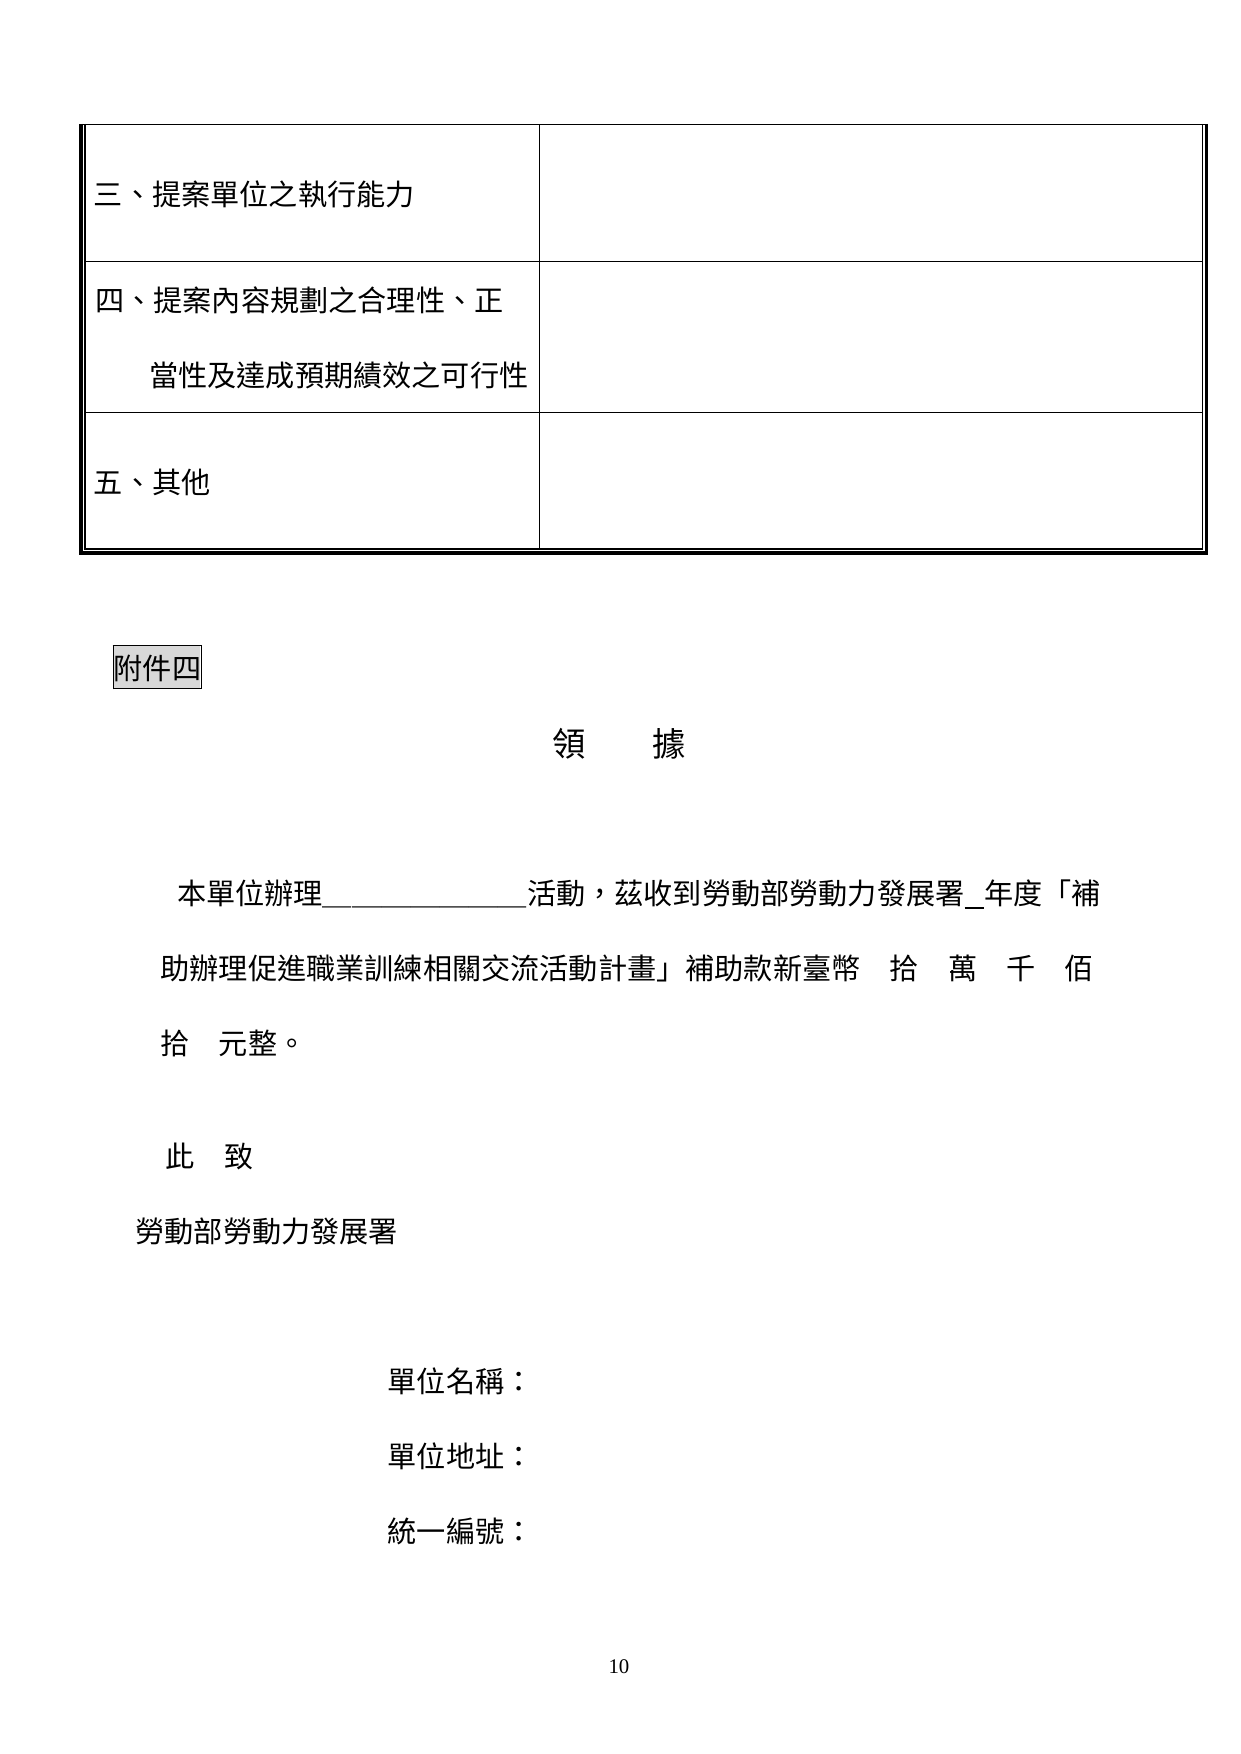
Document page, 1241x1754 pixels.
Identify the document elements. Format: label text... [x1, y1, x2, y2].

text 勞動部勞動力發展署 [112, 1192, 1125, 1267]
table_cell 五、其他 [86, 413, 539, 548]
text 此 致 [112, 1117, 1125, 1192]
text 統一編號： [387, 1492, 1125, 1567]
table_cell 三、提案單位之執行能力 [86, 125, 539, 261]
text 領 據 [112, 704, 1125, 779]
text 附件四 [112, 629, 1125, 704]
table_cell [540, 125, 1202, 261]
text 本單位辦理＿＿＿＿＿＿＿活動，茲收到勞動部勞動力發展署 年度「補助辦理促進職業訓練相關交流活動計畫」補助款新臺幣 拾 萬 千 佰 拾 元整。 [131, 854, 1125, 1079]
table_cell 四、提案內容規劃之合理性、正當性及達成預期績效之可行性 [86, 262, 539, 412]
table_cell [540, 413, 1202, 548]
text 單位地址： [387, 1417, 1125, 1492]
text 單位名稱： [387, 1342, 1125, 1417]
table_cell [540, 262, 1202, 412]
